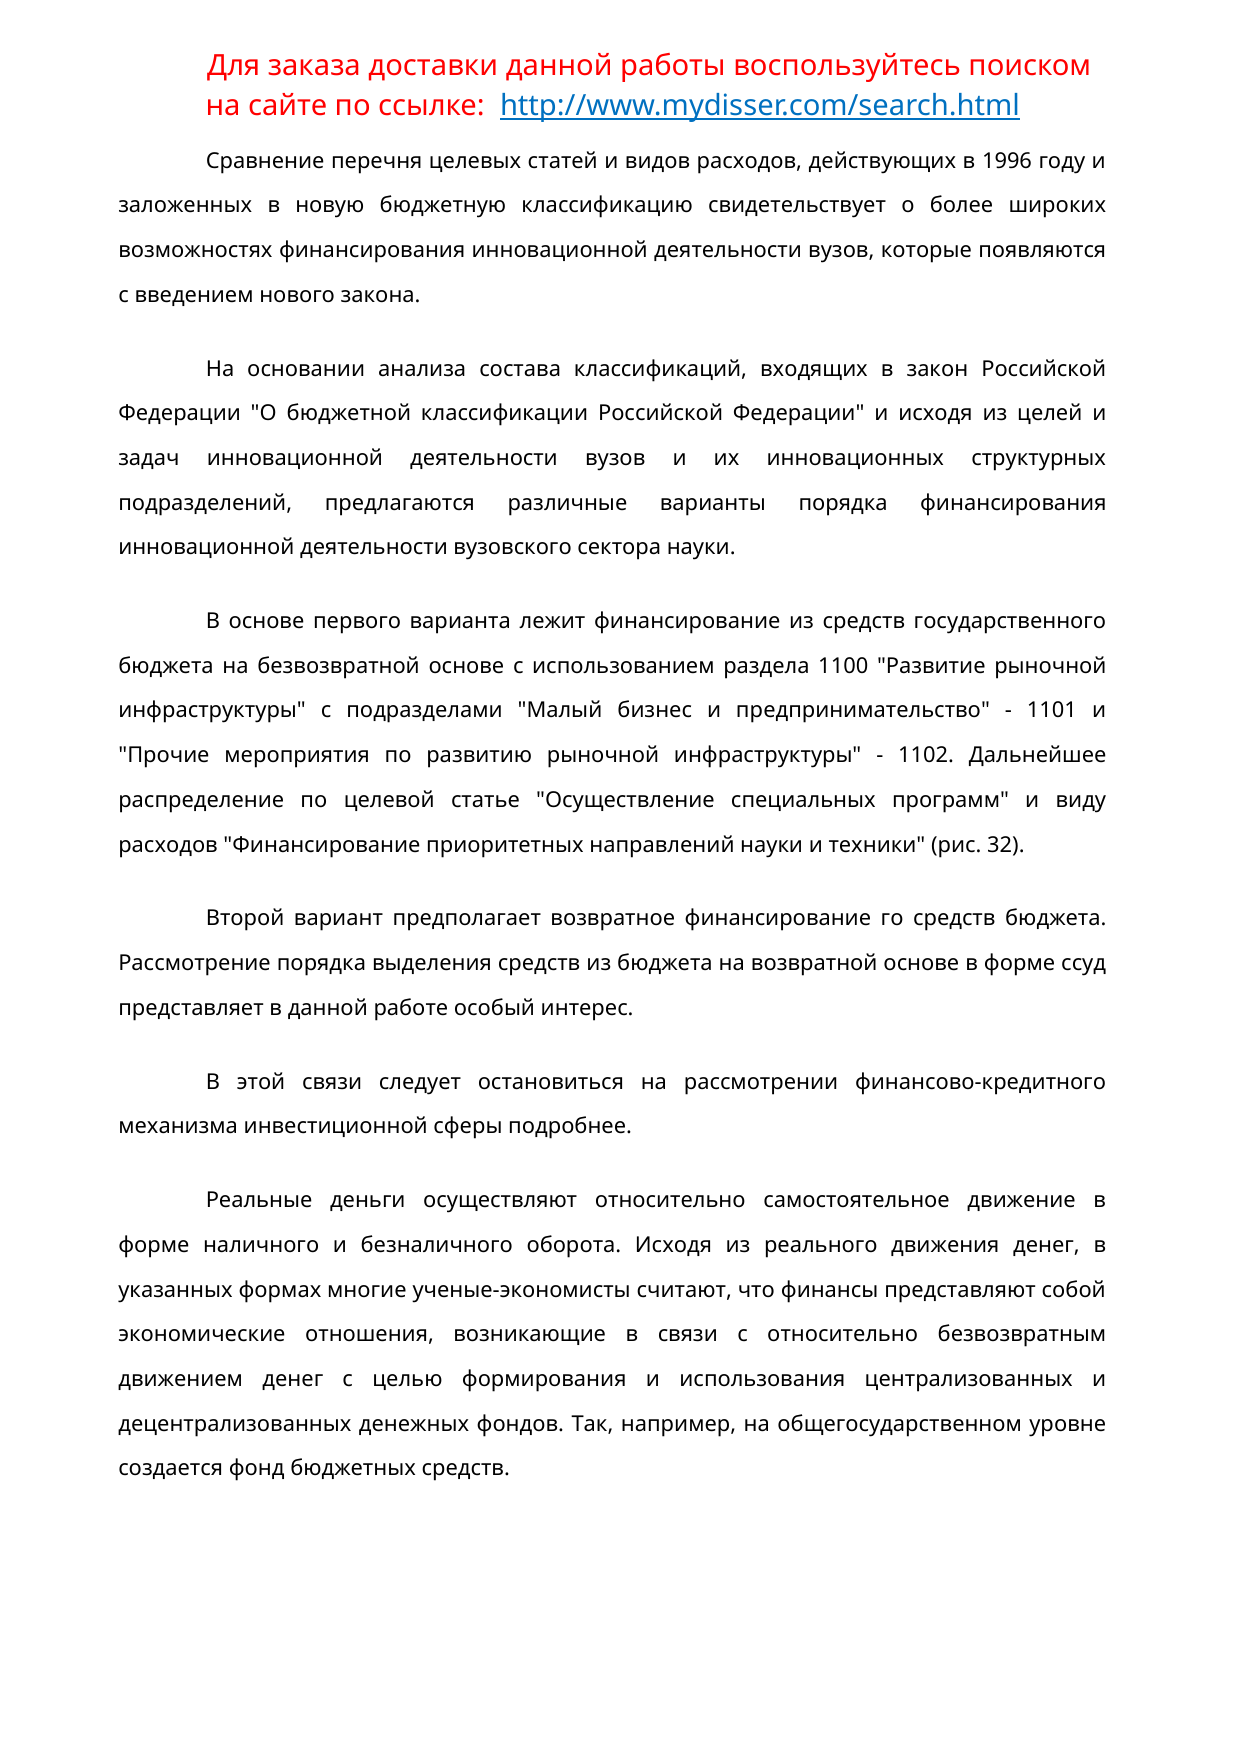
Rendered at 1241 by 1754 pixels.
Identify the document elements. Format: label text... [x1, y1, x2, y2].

text Сравнение перечня целевых статей и видов расходов, действующих в 1996 году и заложенных в новую бюджетную классификацию свидетельствует о более широких возможностях финансирования инновационной деятельности вузов, которые появляются с введением нового закона. [118, 144, 1107, 308]
text В этой связи следует остановиться на рассмотрении финансово-кредитного механизма инвестиционной сферы подробнее. [118, 1066, 1107, 1140]
text На основании анализа состава классификаций, входящих в закон Российской Федерации "О бюджетной классификации Российской Федерации" и исходя из целей и задач инновационной деятельности вузов и их инновационных структурных подразделений, предлагаются различные варианты порядка финансирования инновационной деятельности вузовского сектора науки. [118, 352, 1107, 561]
text В основе первого варианта лежит финансирование из средств государственного бюджета на безвозвратной основе с использованием раздела 1100 "Развитие рыночной инфраструктуры" с подразделами "Малый бизнес и предпринимательство" - 1101 и "Прочие мероприятия по развитию рыночной инфраструктуры" - 1102. Дальнейшее распределение по целевой статье "Осуществление специальных программ" и виду расходов "Финансирование приоритетных направлений науки и техники" (рис. 32). [118, 605, 1107, 858]
text Второй вариант предполагает возвратное финансирование го средств бюджета. Рассмотрение порядка выделения средств из бюджета на возвратной основе в форме ссуд представляет в данной работе особый интерес. [118, 902, 1107, 1022]
text Реальные деньги осуществляют относительно самостоятельное движение в форме наличного и безналичного оборота. Исходя из реального движения денег, в указанных формах многие ученые-экономисты считают, что финансы представляют собой экономические отношения, возникающие в связи с относительно безвозвратным движением денег с целью формирования и использования централизованных и децентрализованных денежных фондов. Так, например, на общегосударственном уровне создается фонд бюджетных средств. [118, 1184, 1107, 1482]
